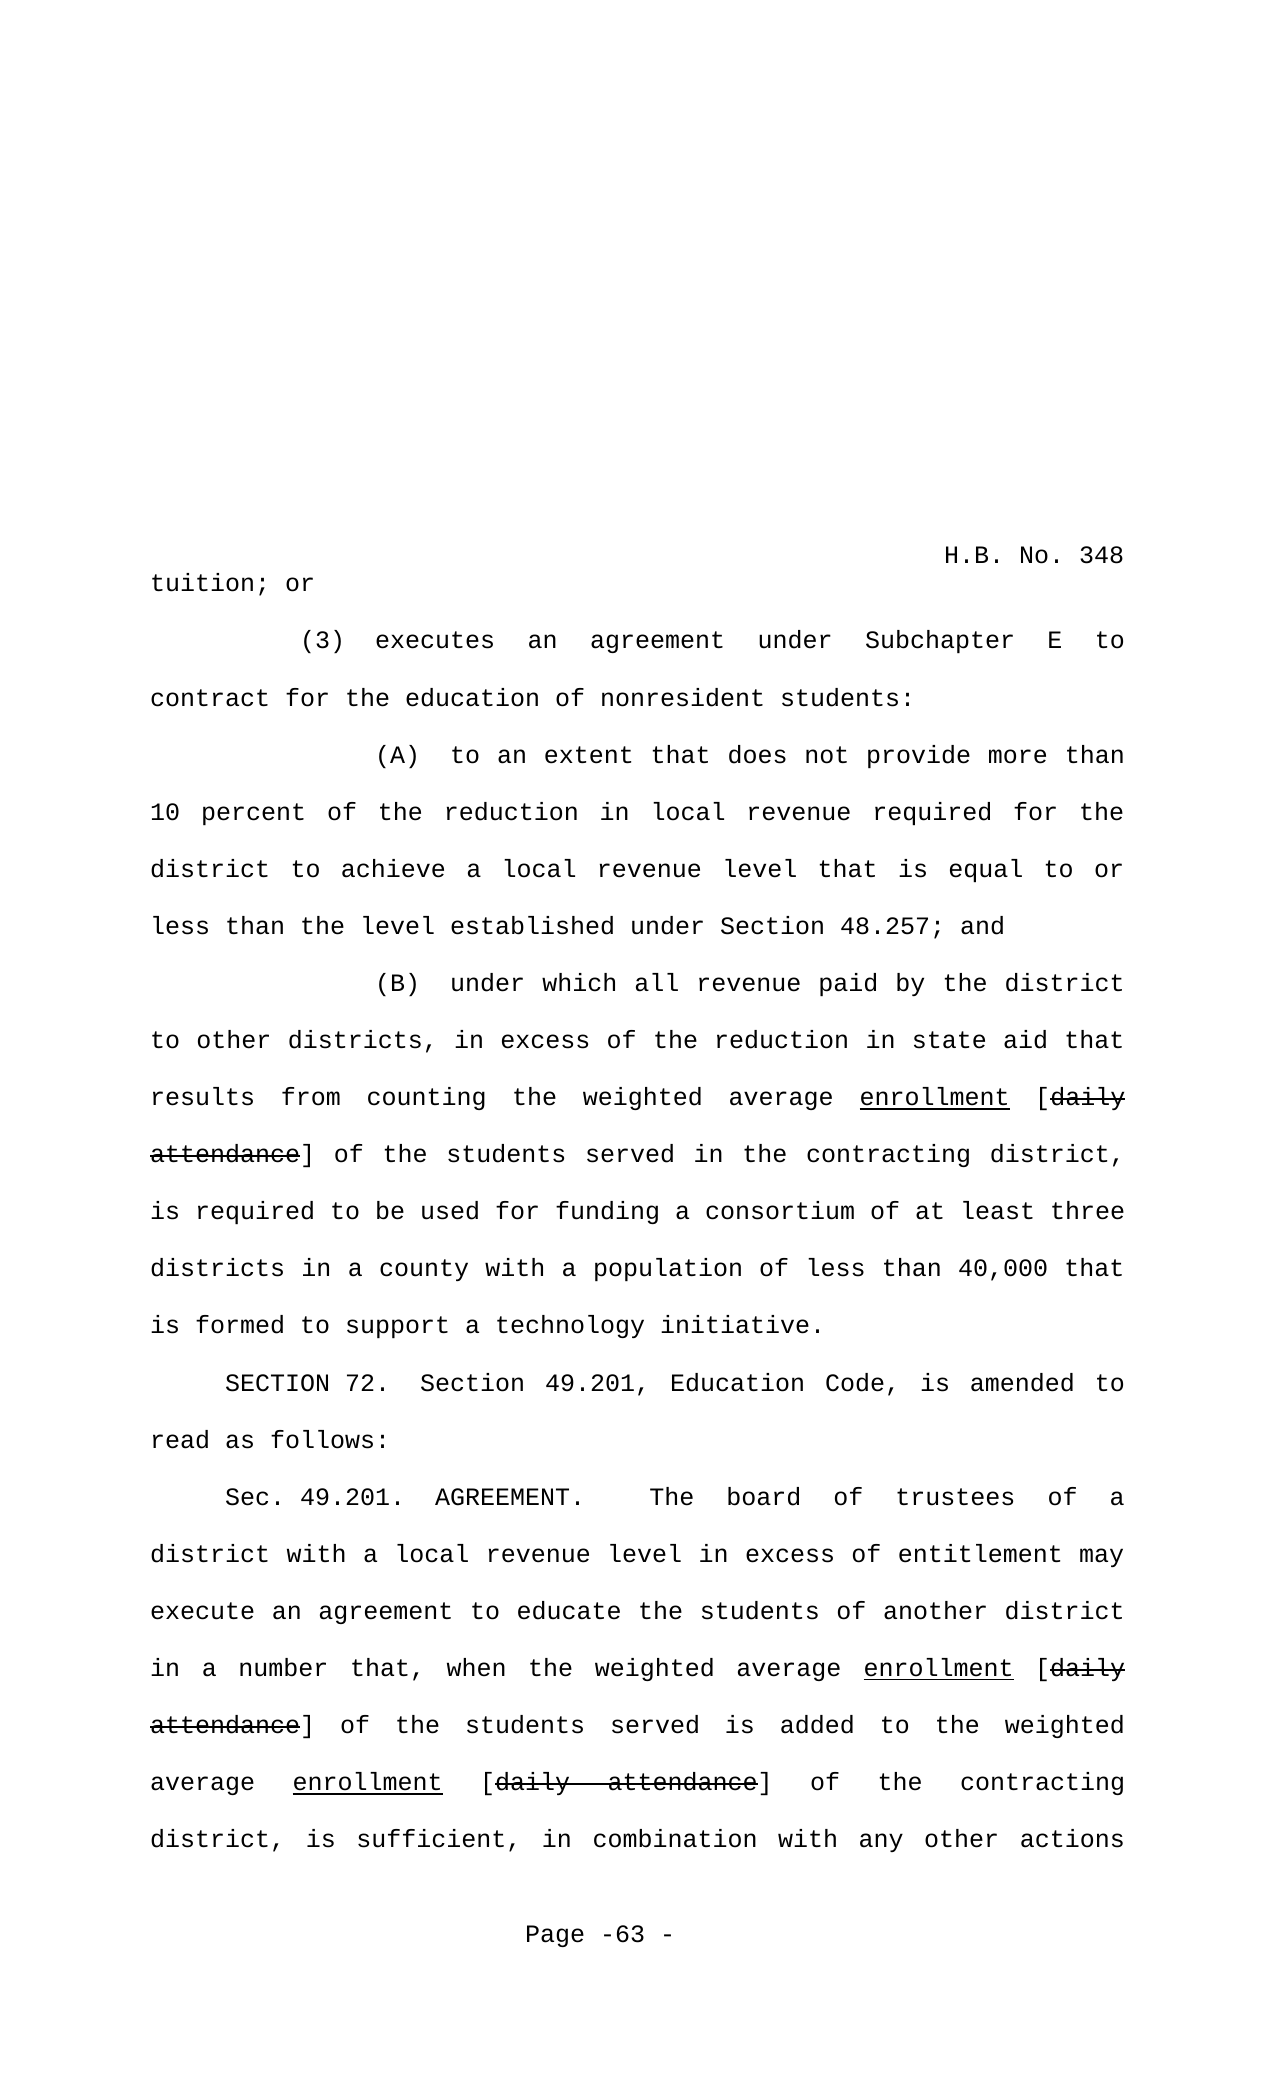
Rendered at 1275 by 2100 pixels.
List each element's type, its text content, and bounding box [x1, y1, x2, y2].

text (B) under which all revenue paid by the district to other districts, in excess of the reduction in state aid that results from counting the weighted average enrollment [daily attendance] of the students served in the contracting district, is required to be used for funding a consortium of at least three districts in a county with a population of less than 40,000 that is formed to support a technology initiative. [150, 970, 1125, 1341]
text SECTION 72. Section 49.201, Education Code, is amended to read as follows: [150, 1370, 1125, 1456]
text (3) executes an agreement under Subchapter E to contract for the education of nonresident students: [150, 628, 1125, 713]
text (A) to an extent that does not provide more than 10 percent of the reduction in local revenue required for the district to achieve a local revenue level that is equal to or less than the level established under Section 48.257; and [150, 742, 1125, 942]
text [150, 571, 1125, 599]
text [150, 1484, 1125, 1855]
